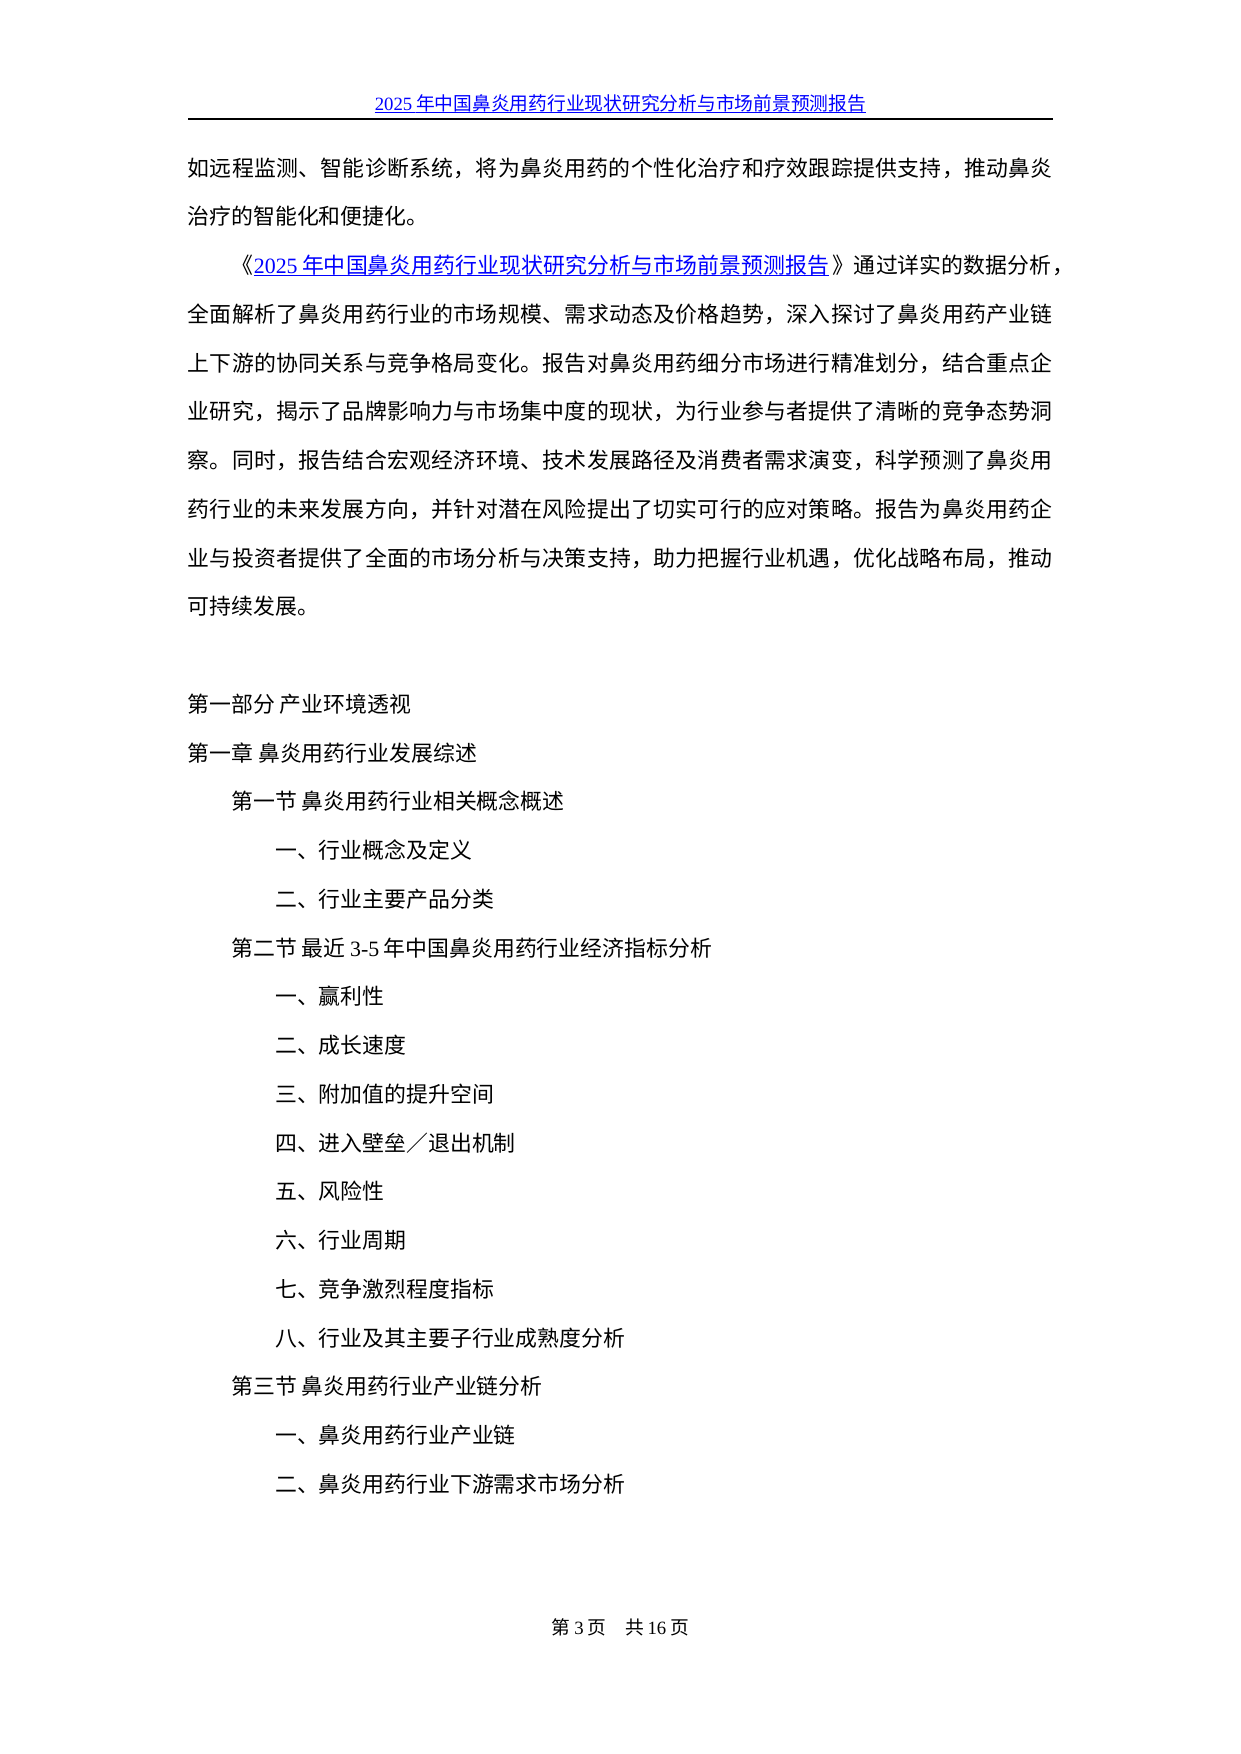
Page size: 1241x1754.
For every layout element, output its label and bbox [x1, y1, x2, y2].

text [187, 150, 1053, 1499]
